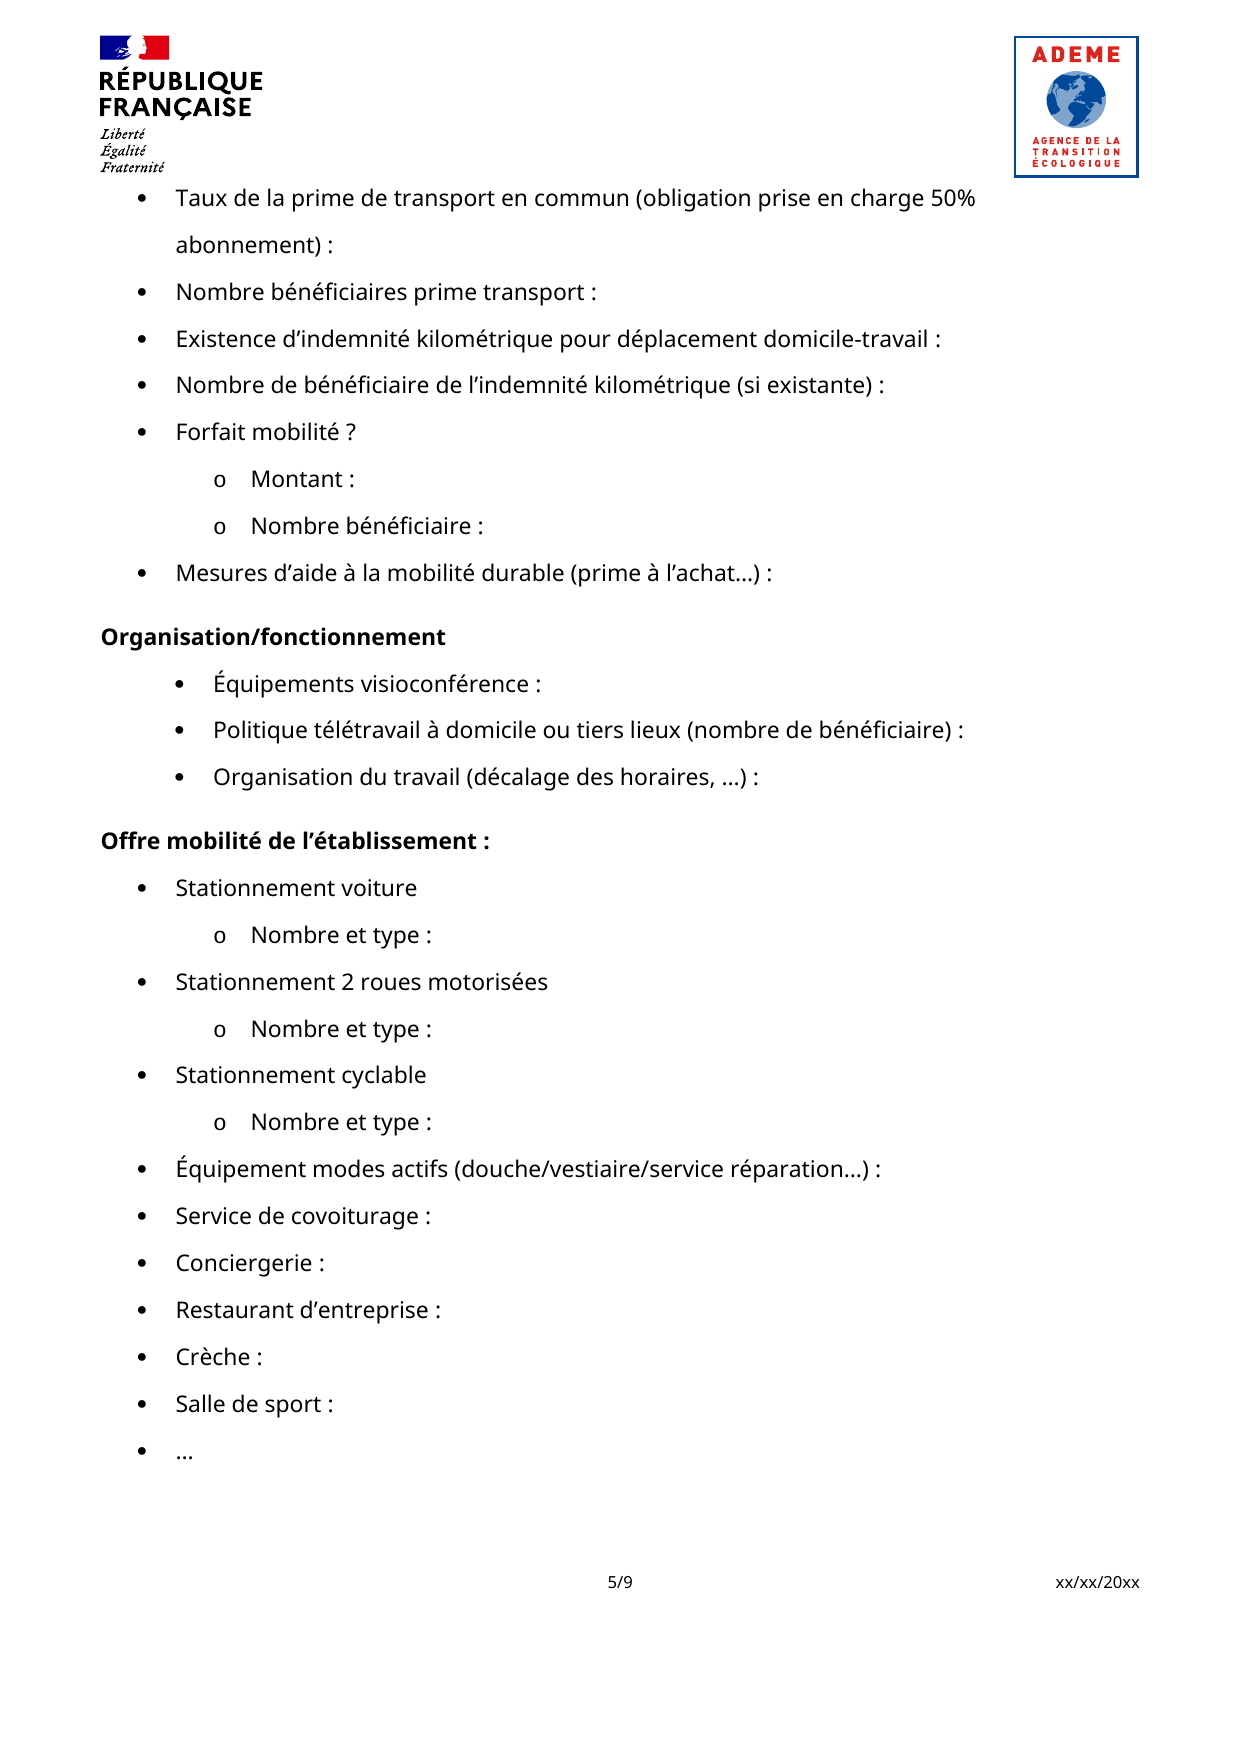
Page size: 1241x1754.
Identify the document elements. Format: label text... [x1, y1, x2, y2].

list Nombre et type : [213, 1012, 1140, 1044]
list Politique télétravail à domicile ou tiers lieux (nombre de bénéficiaire) : [175, 714, 1140, 746]
list Organisation du travail (décalage des horaires, …) : [175, 761, 1140, 793]
list Stationnement voiture [138, 872, 1140, 903]
list Restaurant d’entreprise : [138, 1294, 1140, 1325]
list Forfait mobilité ? [138, 416, 1140, 448]
list Taux de la prime de transport en commun (obligation prise en charge 50% abonnement) : [138, 182, 1140, 260]
list Montant : [213, 463, 1140, 494]
list Nombre et type : [213, 1106, 1140, 1138]
list Salle de sport : [138, 1388, 1140, 1419]
text Offre mobilité de l’établissement : [100, 825, 1140, 856]
list Équipements visioconférence : [175, 668, 1140, 699]
list Stationnement cyclable [138, 1059, 1140, 1091]
list … [138, 1434, 1140, 1466]
list Stationnement 2 roues motorisées [138, 966, 1140, 997]
list Nombre et type : [213, 919, 1140, 950]
list Mesures d’aide à la mobilité durable (prime à l’achat…) : [138, 557, 1140, 588]
list Service de covoiturage : [138, 1200, 1140, 1231]
list Nombre bénéficiaires prime transport : [138, 276, 1140, 307]
list Crèche : [138, 1341, 1140, 1372]
list Équipement modes actifs (douche/vestiaire/service réparation…) : [138, 1153, 1140, 1184]
list Nombre bénéficiaire : [213, 510, 1140, 542]
list Nombre de bénéficiaire de l’indemnité kilométrique (si existante) : [138, 369, 1140, 401]
list Conciergerie : [138, 1247, 1140, 1278]
list Existence d’indemnité kilométrique pour déplacement domicile-travail : [138, 323, 1140, 354]
text Organisation/fonctionnement [100, 621, 1140, 652]
